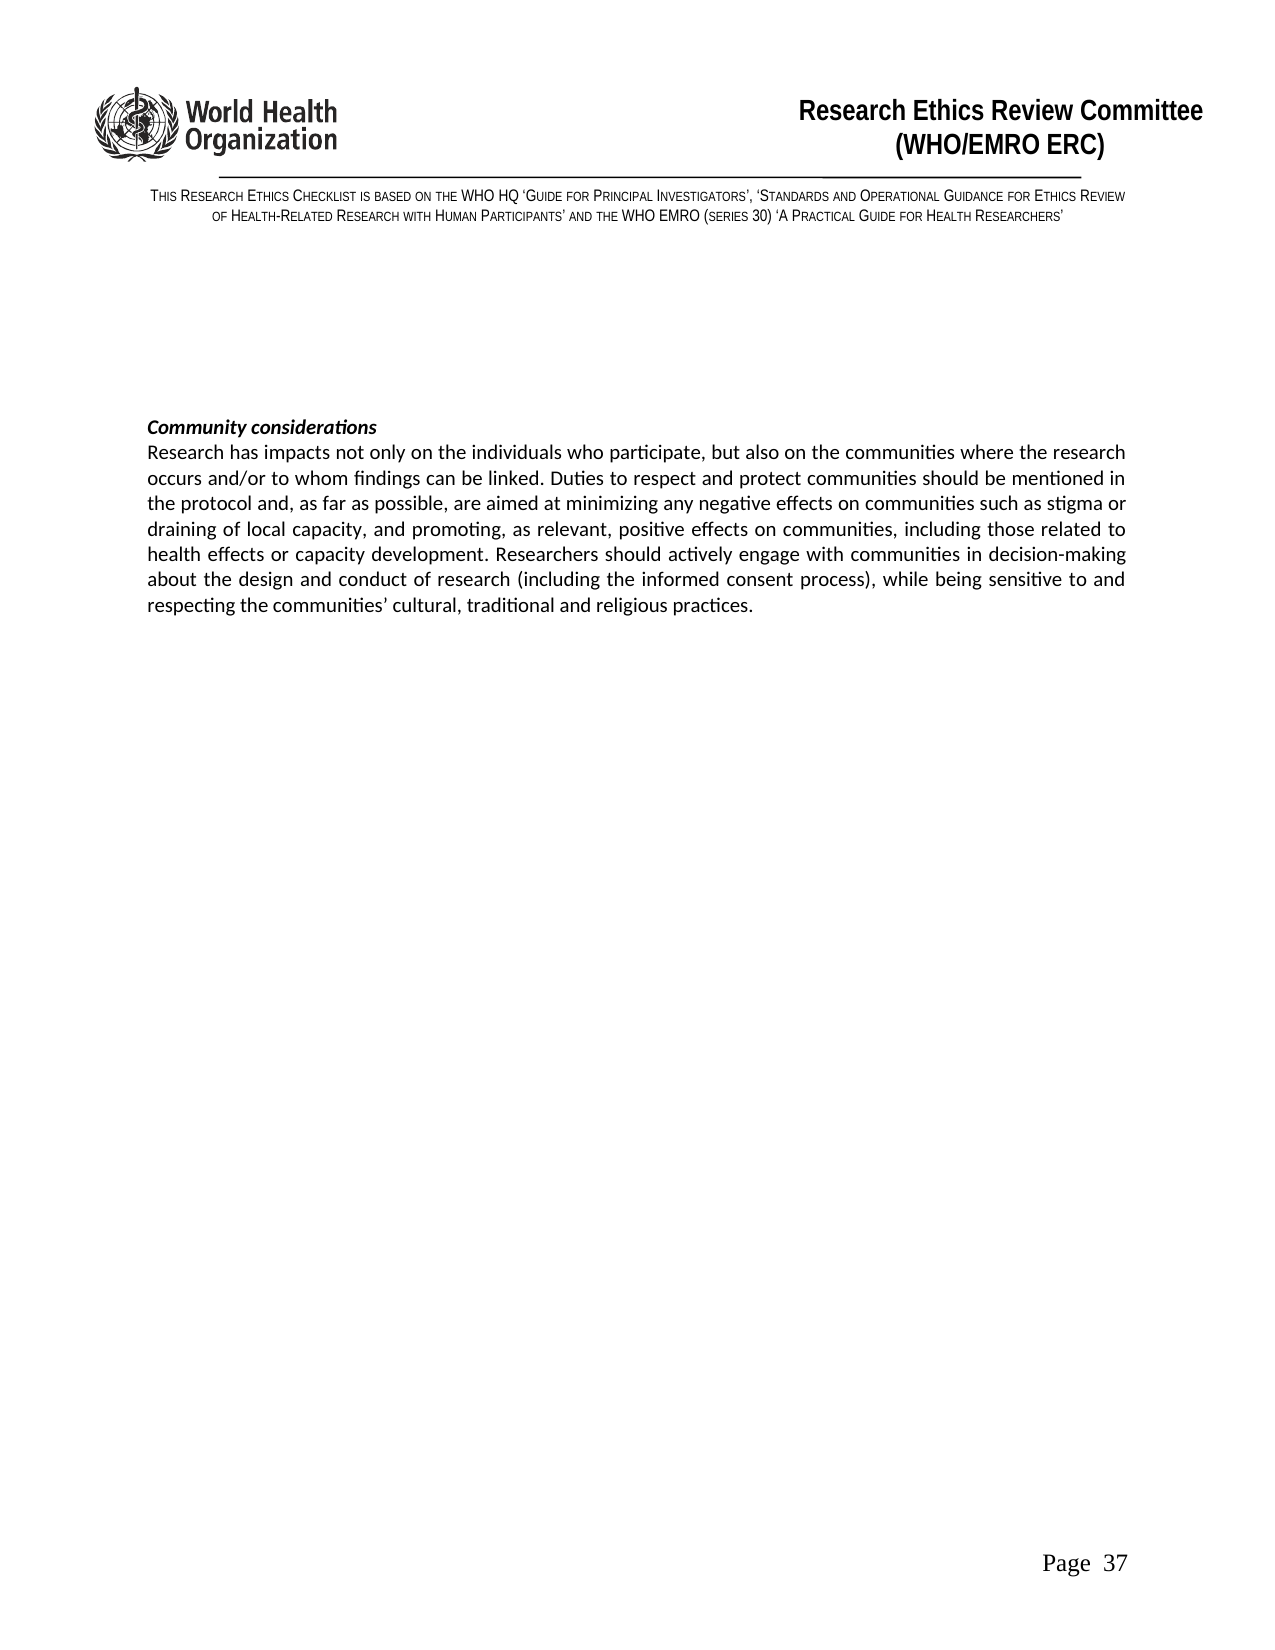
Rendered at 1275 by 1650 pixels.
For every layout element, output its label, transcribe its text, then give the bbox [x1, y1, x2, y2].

text Community considerations [147, 414, 1128, 439]
text Research has impacts not only on the individuals who participate, but also on the communities where the research occurs and/or to whom findings can be linked. Duties to respect and protect communities should be mentioned in the protocol and, as far as possible, are aimed at minimizing any negative effects on communities such as stigma or draining of local capacity, and promoting, as relevant, positive effects on communities, including those related to health effects or capacity development. Researchers should actively engage with communities in decision-making about the design and conduct of research (including the informed consent process), while being sensitive to and respecting the communities’ cultural, traditional and religious practices. [147, 439, 1128, 617]
